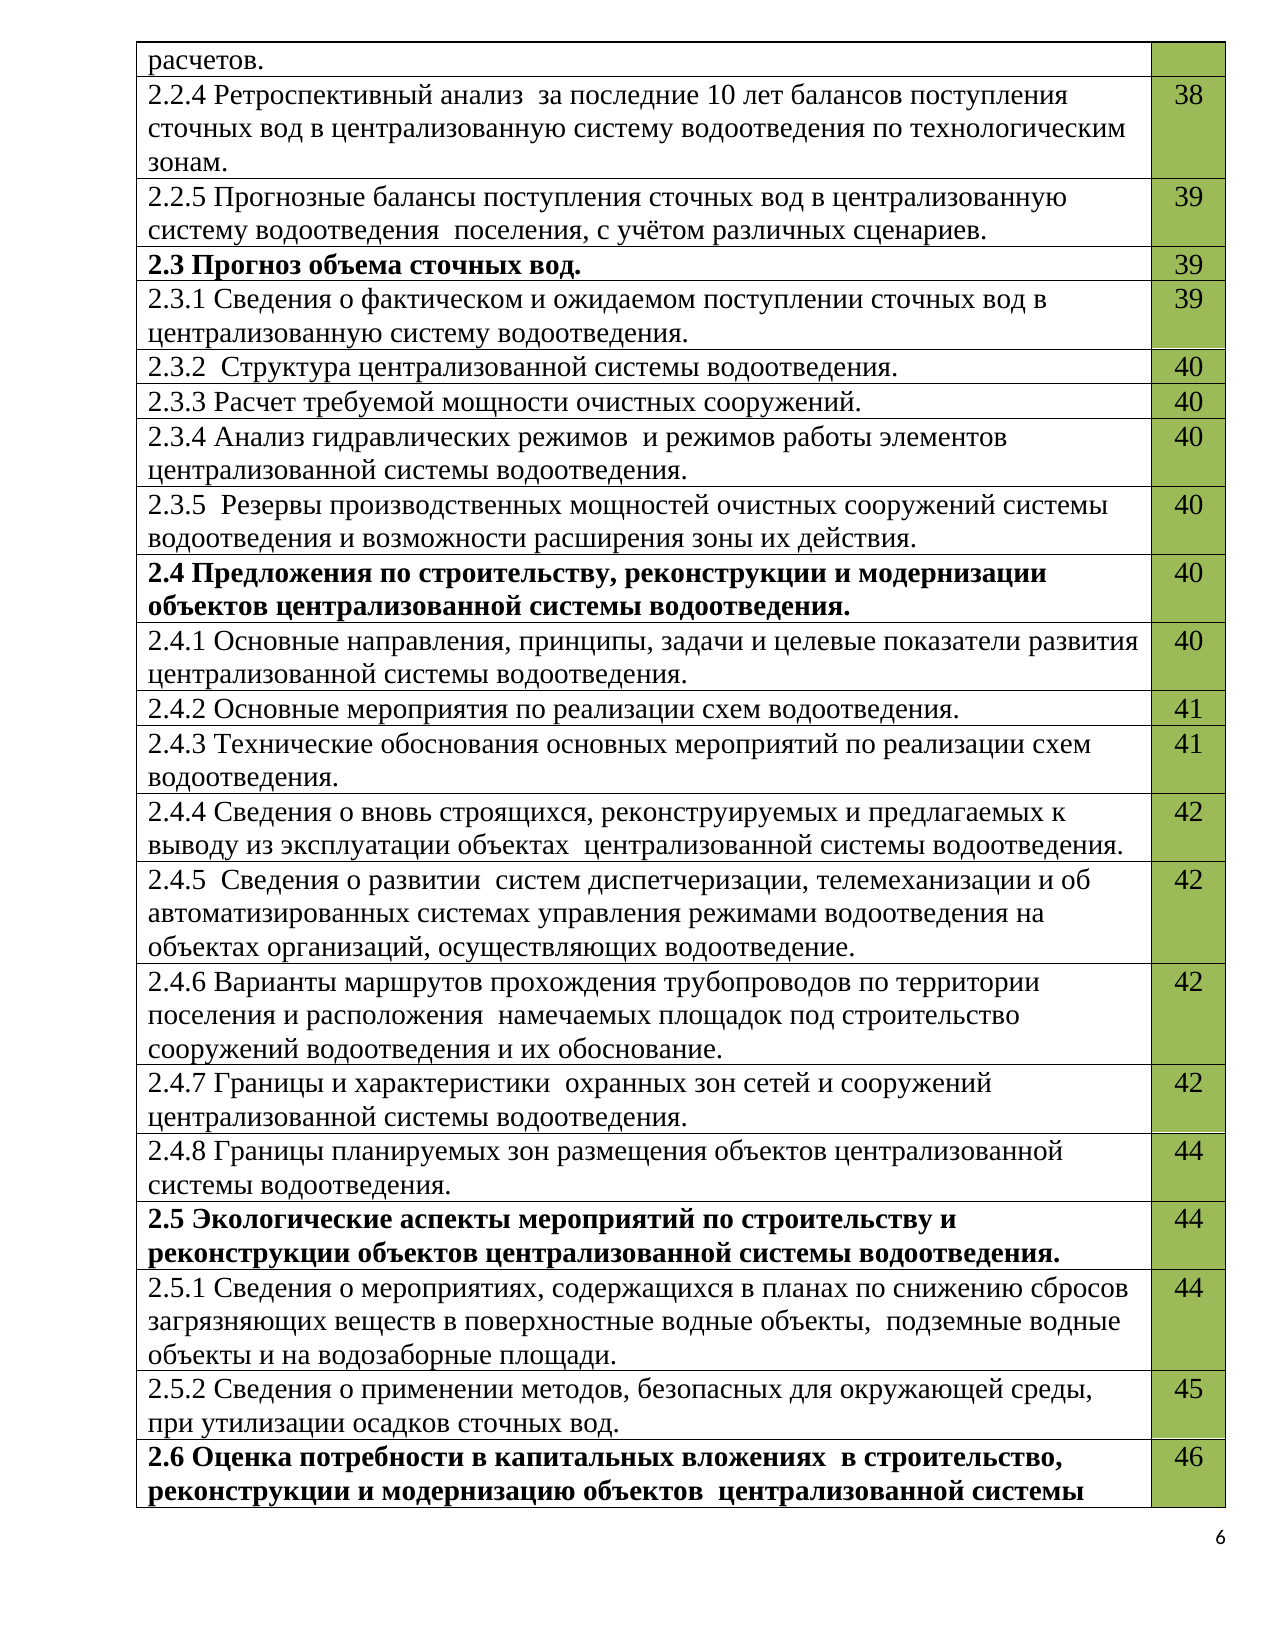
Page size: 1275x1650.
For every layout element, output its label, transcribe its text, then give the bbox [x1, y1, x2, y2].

table_cell 2.4.1 Основные направления, принципы, задачи и целевые показатели развития централизованной системы водоотведения. [137, 623, 1151, 690]
table_cell 2.2.5 Прогнозные балансы поступления сточных вод в централизованную систему водоотведения поселения, с учётом различных сценариев. [137, 179, 1151, 246]
table_cell 2.3.1 Сведения о фактическом и ожидаемом поступлении сточных вод в централизованную систему водоотведения. [137, 281, 1151, 348]
table_cell 40 [1152, 350, 1225, 383]
table_cell 2.3.3 Расчет требуемой мощности очистных сооружений. [137, 384, 1151, 418]
table_cell 40 [1152, 384, 1225, 418]
table_cell 41 [1152, 691, 1225, 725]
table_cell 2.2.4 Ретроспективный анализ за последние 10 лет балансов поступления сточных вод в централизованную систему водоотведения по технологическим зонам. [137, 77, 1151, 178]
table_cell 2.4.6 Варианты маршрутов прохождения трубопроводов по территории поселения и расположения намечаемых площадок под строительство сооружений водоотведения и их обоснование. [137, 964, 1151, 1064]
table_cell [137, 1440, 1151, 1507]
table_cell 39 [1152, 179, 1225, 246]
table_cell 39 [1152, 281, 1225, 348]
table_cell 38 [1152, 77, 1225, 178]
table_cell 40 [1152, 555, 1225, 622]
table_cell 40 [1152, 623, 1225, 690]
table_cell 2.3 Прогноз объема сточных вод. [137, 247, 1151, 280]
table_cell 2.3.2 Структура централизованной системы водоотведения. [137, 350, 1151, 383]
table_cell 42 [1152, 964, 1225, 1064]
table_cell 2.5.1 Сведения о мероприятиях, содержащихся в планах по снижению сбросов загрязняющих веществ в поверхностные водные объекты, подземные водные объекты и на водозаборные площади. [137, 1270, 1151, 1370]
table_cell 2.3.4 Анализ гидравлических режимов и режимов работы элементов централизованной системы водоотведения. [137, 419, 1151, 486]
table_cell 2.4.4 Сведения о вновь строящихся, реконструируемых и предлагаемых к выводу из эксплуатации объектах централизованной системы водоотведения. [137, 794, 1151, 861]
table_cell 42 [1152, 794, 1225, 861]
table_cell 38 [1152, 43, 1225, 76]
table_cell 2.4 Предложения по строительству, реконструкции и модернизации объектов централизованной системы водоотведения. [137, 555, 1151, 622]
table_cell 2.4.3 Технические обоснования основных мероприятий по реализации схем водоотведения. [137, 726, 1151, 793]
table_cell 44 [1152, 1202, 1225, 1269]
table_cell 2.4.5 Сведения о развитии систем диспетчеризации, телемеханизации и об автоматизированных системах управления режимами водоотведения на объектах организаций, осуществляющих водоотведение. [137, 862, 1151, 963]
table_cell 2.4.7 Границы и характеристики охранных зон сетей и сооружений централизованной системы водоотведения. [137, 1065, 1151, 1132]
table_cell 39 [1152, 247, 1225, 280]
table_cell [137, 43, 1151, 76]
table_cell 45 [1152, 1371, 1225, 1438]
table_cell 41 [1152, 726, 1225, 793]
table_cell 42 [1152, 1065, 1225, 1132]
table_cell 2.3.5 Резервы производственных мощностей очистных сооружений системы водоотведения и возможности расширения зоны их действия. [137, 487, 1151, 554]
table_cell 2.4.2 Основные мероприятия по реализации схем водоотведения. [137, 691, 1151, 725]
table_cell 44 [1152, 1270, 1225, 1370]
table_cell 2.4.8 Границы планируемых зон размещения объектов централизованной системы водоотведения. [137, 1134, 1151, 1201]
table_cell 2.5 Экологические аспекты мероприятий по строительству и реконструкции объектов централизованной системы водоотведения. [137, 1202, 1151, 1269]
table_cell 2.5.2 Сведения о применении методов, безопасных для окружающей среды, при утилизации осадков сточных вод. [137, 1371, 1151, 1438]
table_cell 46 [1152, 1440, 1225, 1507]
table_cell 44 [1152, 1134, 1225, 1201]
table_cell 42 [1152, 862, 1225, 963]
table_cell 40 [1152, 419, 1225, 486]
table_cell 40 [1152, 487, 1225, 554]
